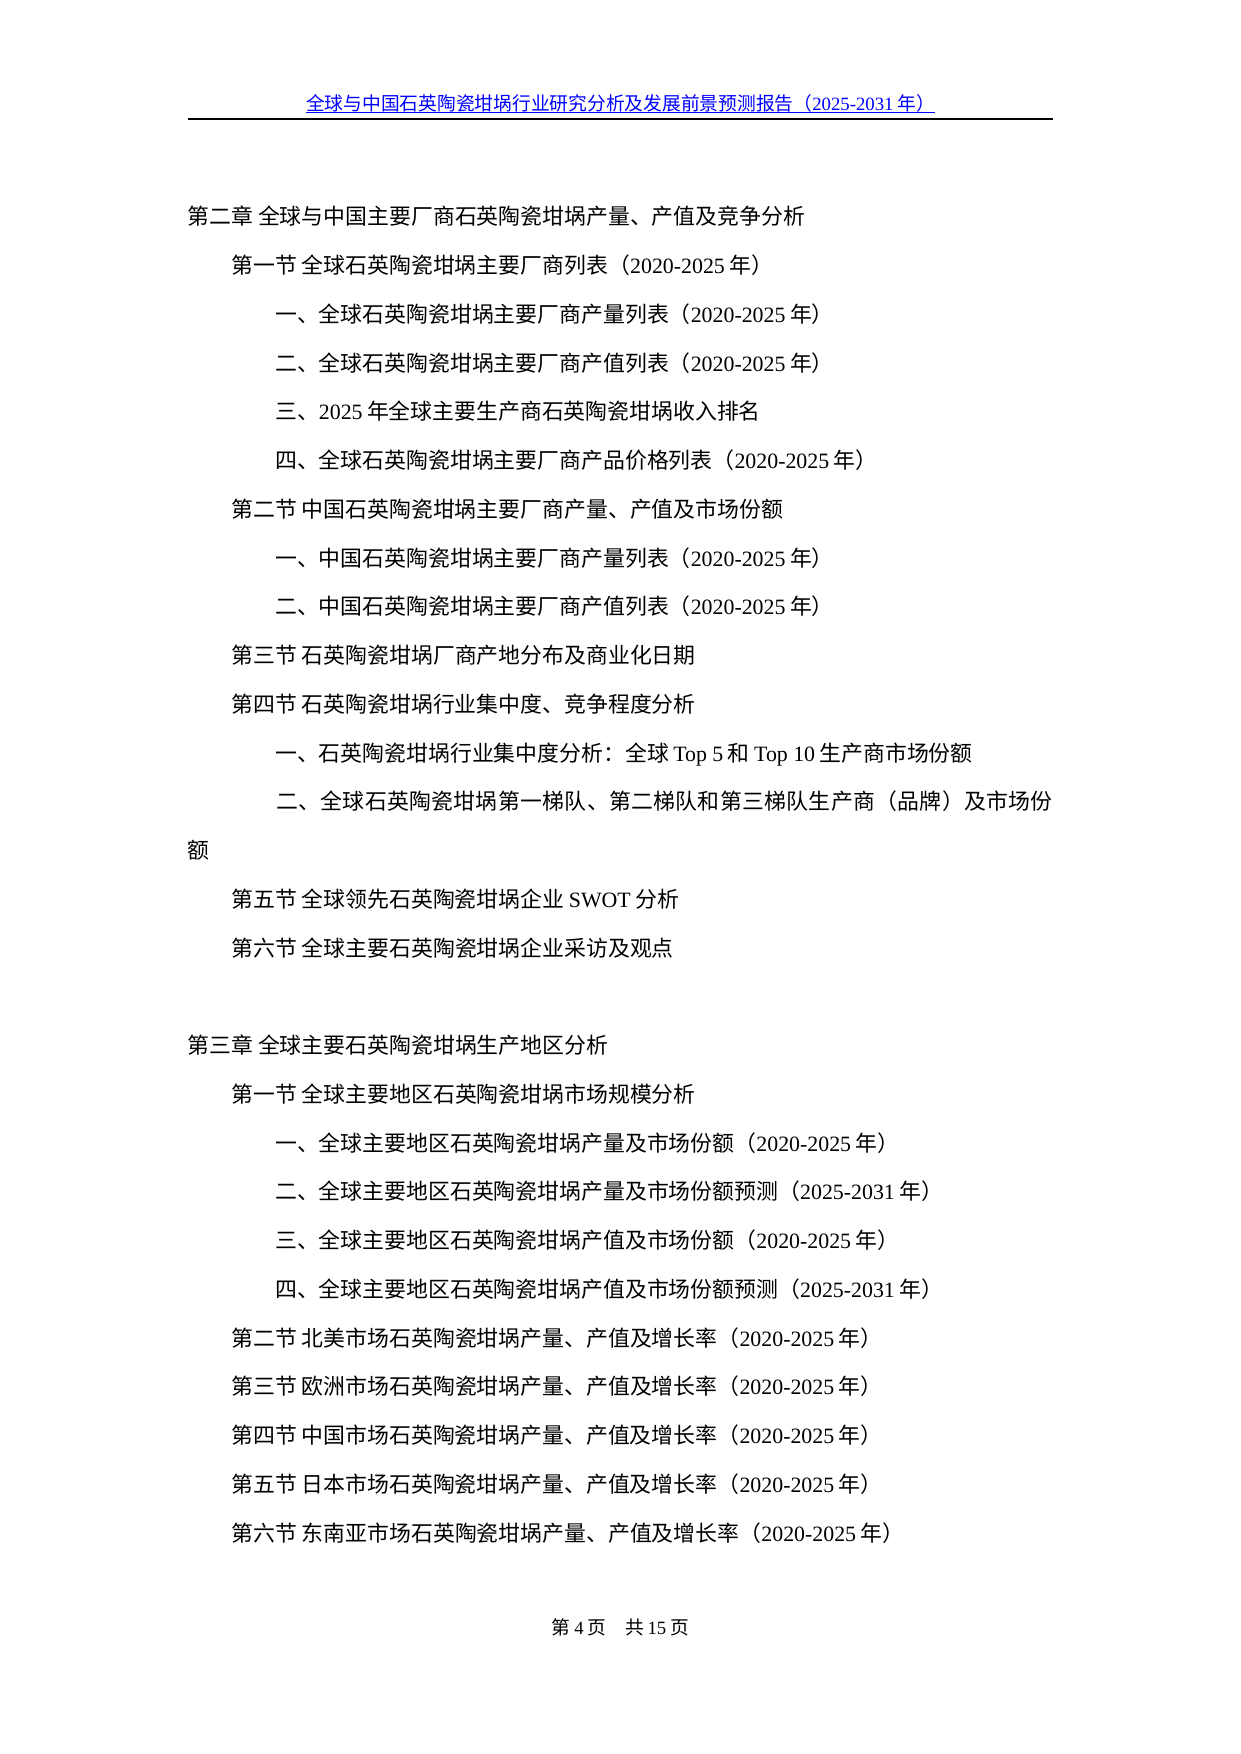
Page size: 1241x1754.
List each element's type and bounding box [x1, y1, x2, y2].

text [187, 150, 1053, 1548]
